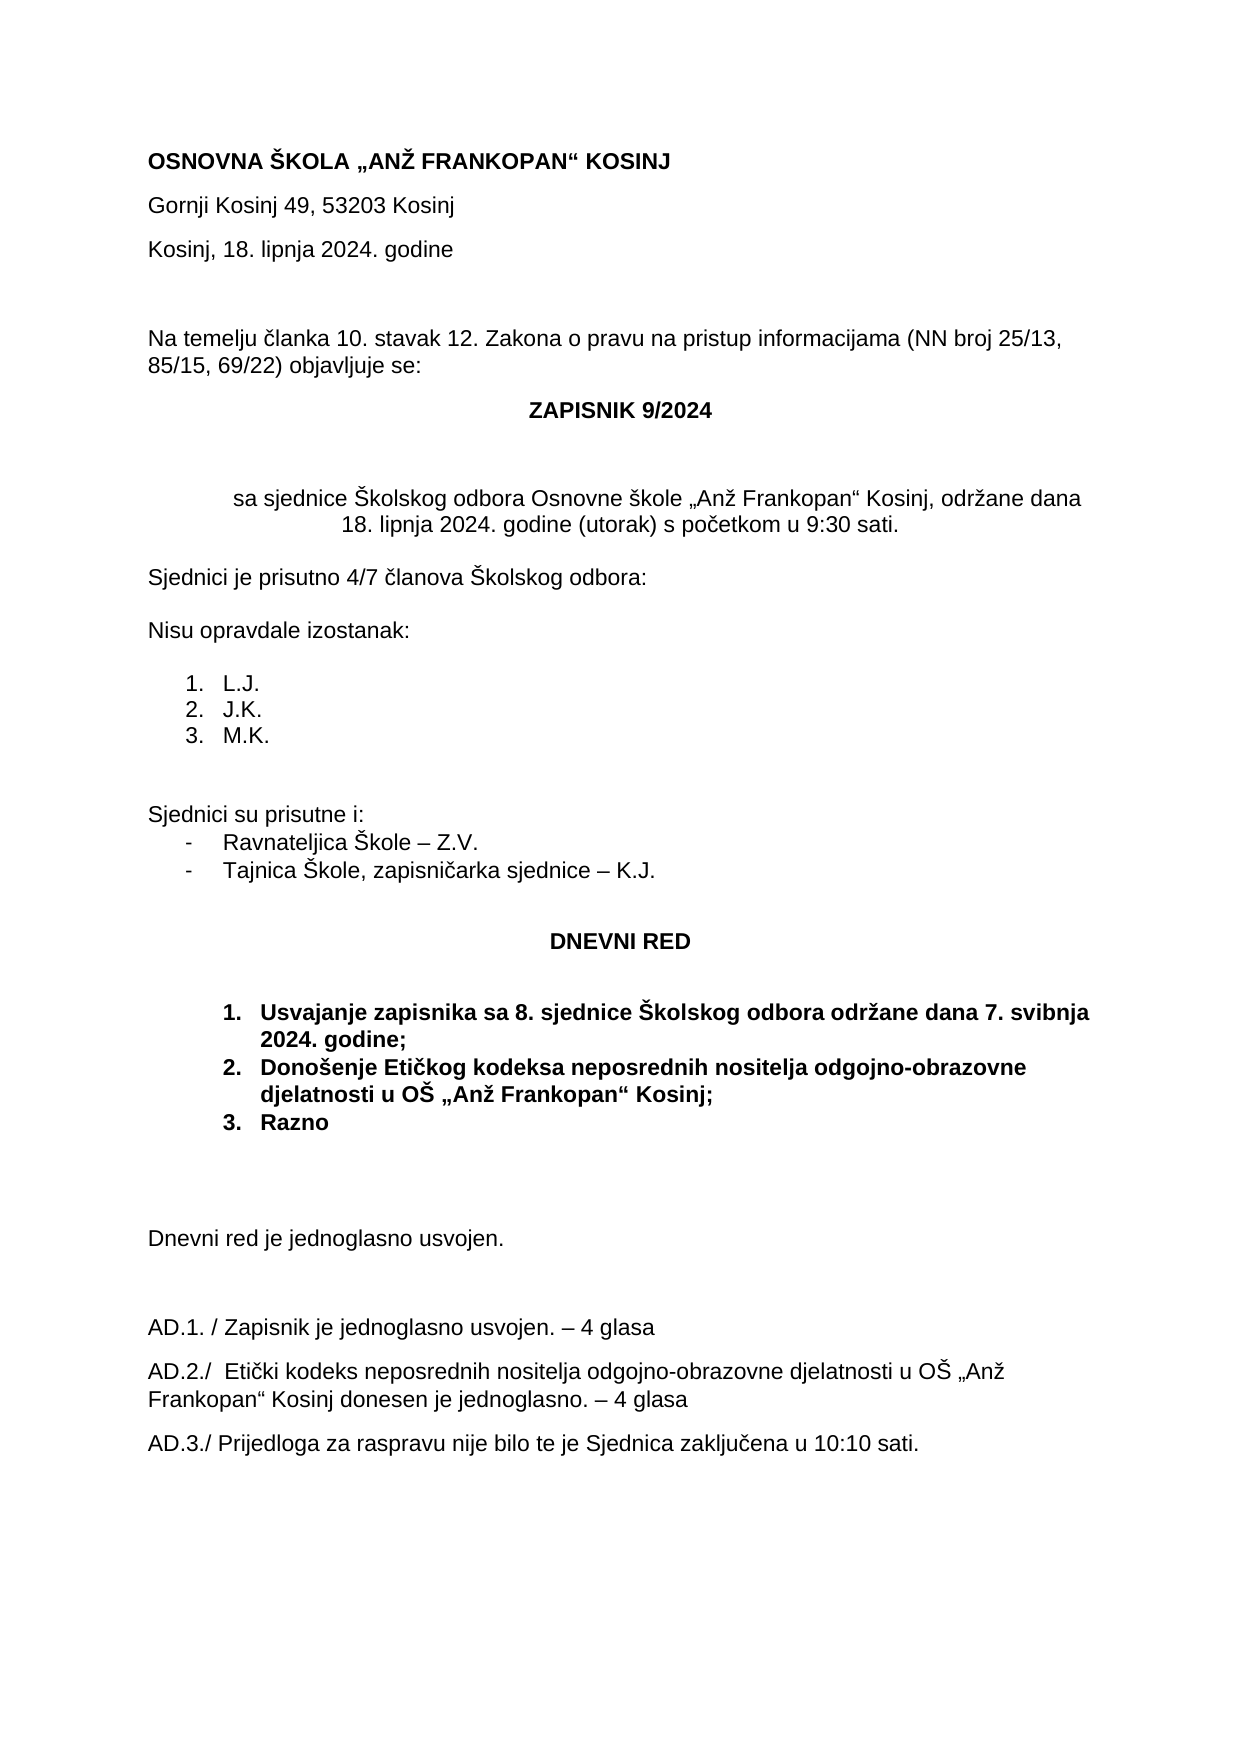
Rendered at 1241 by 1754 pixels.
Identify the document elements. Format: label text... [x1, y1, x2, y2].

text Dnevni red je jednoglasno usvojen. [148, 1225, 1093, 1252]
text Sjednici su prisutne i: [148, 801, 1093, 828]
list Donošenje Etičkog kodeksa neposrednih nositelja odgojno-obrazovne djelatnosti u OŠ „Anž Frankopan“ Kosinj; [223, 1054, 1093, 1108]
text AD.1. / Zapisnik je jednoglasno usvojen. – 4 glasa [148, 1314, 1093, 1340]
text Sjednici je prisutno 4/7 članova Školskog odbora: [148, 564, 1093, 591]
list L.J. [185, 669, 1093, 696]
text Nisu opravdale izostanak: [148, 617, 1093, 643]
list Razno [223, 1109, 1093, 1135]
list M.K. [185, 722, 1093, 749]
text OSNOVNA ŠKOLA „ANŽ FRANKOPAN“ KOSINJ [148, 148, 1093, 174]
list Usvajanje zapisnika sa 8. sjednice Školskog odbora održane dana 7. svibnja 2024. godine; [223, 999, 1093, 1053]
text Gornji Kosinj 49, 53203 Kosinj [148, 192, 1093, 218]
list Tajnica Škole, zapisničarka sjednice – K.J. [185, 856, 1093, 884]
text AD.2./ Etički kodeks neposrednih nositelja odgojno-obrazovne djelatnosti u OŠ „Anž Frankopan“ Kosinj donesen je jednoglasno. – 4 glasa [148, 1358, 1093, 1412]
text ZAPISNIK 9/2024 [148, 397, 1093, 423]
text DNEVNI RED [148, 928, 1093, 954]
text AD.3./ Prijedloga za raspravu nije bilo te je Sjednica zaključena u 10:10 sati. [148, 1430, 1093, 1456]
list J.K. [185, 696, 1093, 722]
text sa sjednice Školskog odbora Osnovne škole „Anž Frankopan“ Kosinj, održane dana 18. lipnja 2024. godine (utorak) s početkom u 9:30 sati. [148, 485, 1093, 538]
list Ravnateljica Škole – Z.V. [185, 828, 1093, 856]
text Na temelju članka 10. stavak 12. Zakona o pravu na pristup informacijama (NN broj 25/13, 85/15, 69/22) objavljuje se: [148, 325, 1093, 379]
text Kosinj, 18. lipnja 2024. godine [148, 236, 1093, 262]
